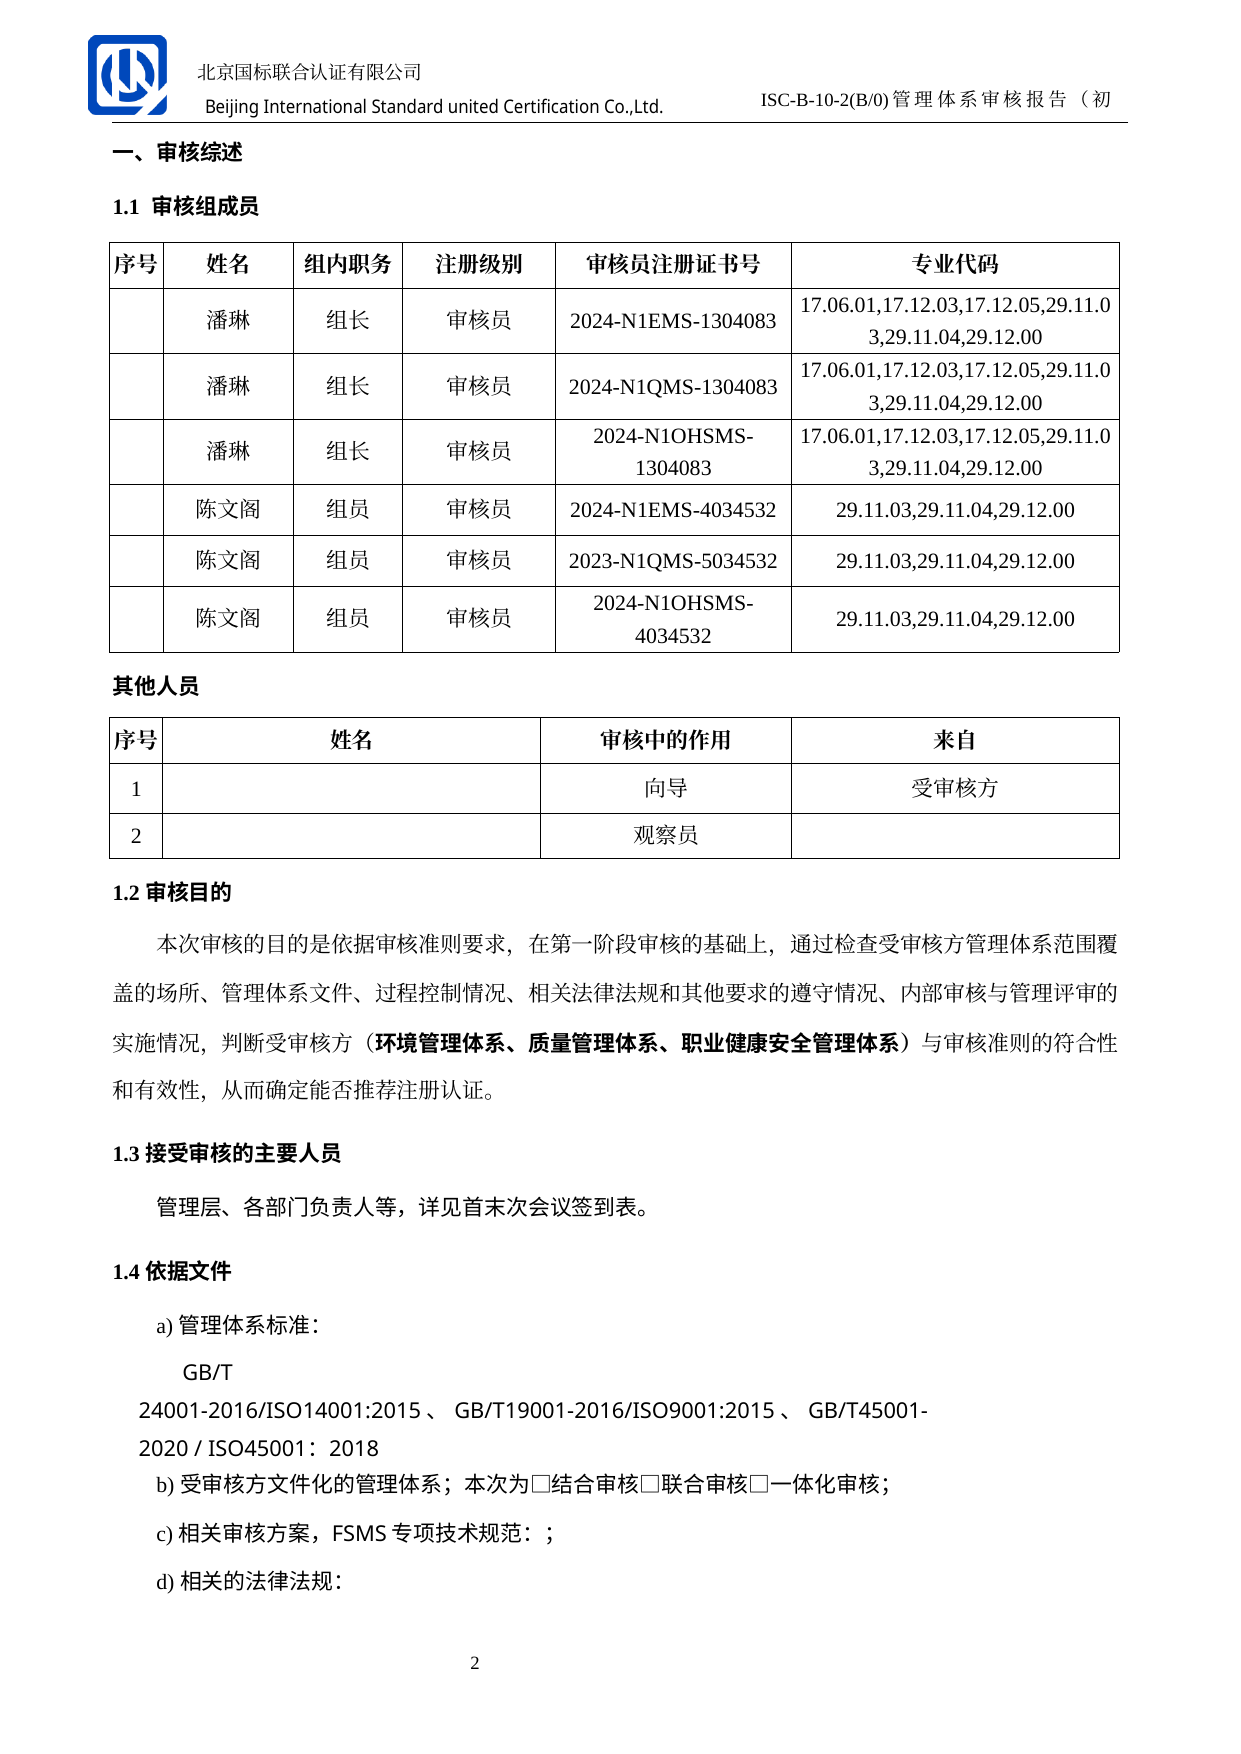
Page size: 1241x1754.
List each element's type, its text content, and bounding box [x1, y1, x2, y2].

table_cell 2 [110, 814, 162, 858]
table_cell [110, 289, 163, 353]
picture [88, 35, 167, 115]
table_header 姓名 [164, 243, 293, 288]
text 其他人员 [112, 668, 1128, 701]
table_header 来自 [792, 718, 1119, 763]
table_cell 2024-N1OHSMS-4034532 [556, 587, 791, 651]
table_header 审核中的作用 [541, 718, 791, 763]
table_header 组内职务 [294, 243, 402, 288]
table_header GB/T 24001-2016/ISO14001:2015、GB/T19001-2016/ISO9001:2015、GB/T45001-2020 / ISO45001：2018 [127, 1356, 939, 1467]
text 1.2 审核目的 [112, 875, 1128, 907]
table_cell 组员 [294, 587, 402, 651]
table_cell [163, 814, 540, 858]
list 审核组成员 [112, 188, 1128, 221]
table_cell 2024-N1QMS-1304083 [556, 354, 791, 419]
table_cell 2024-N1OHSMS-1304083 [556, 420, 791, 484]
table_header 姓名 [163, 718, 540, 763]
table_cell 29.11.03,29.11.04,29.12.00 [792, 485, 1119, 535]
table_cell 17.06.01,17.12.03,17.12.05,29.11.03,29.11.04,29.12.00 [792, 420, 1119, 484]
table_cell 2023-N1QMS-5034532 [556, 536, 791, 586]
table_cell 陈文阁 [164, 536, 293, 586]
text a) 管理体系标准： [112, 1307, 1128, 1340]
table_cell 组员 [294, 485, 402, 535]
table_cell 17.06.01,17.12.03,17.12.05,29.11.03,29.11.04,29.12.00 [792, 354, 1119, 419]
table_cell 潘琳 [164, 289, 293, 353]
table_cell 审核员 [403, 420, 555, 484]
table_cell [110, 587, 163, 651]
table_cell 观察员 [541, 814, 791, 858]
table_cell 潘琳 [164, 420, 293, 484]
text d) 相关的法律法规： [112, 1564, 1128, 1596]
table_cell 陈文阁 [164, 587, 293, 651]
table_header 审核员注册证书号 [556, 243, 791, 288]
text 1.4 依据文件 [112, 1254, 1128, 1286]
table_cell 审核员 [403, 289, 555, 353]
table_cell [163, 764, 540, 813]
table_cell 组长 [294, 420, 402, 484]
text 1.3 接受审核的主要人员 [112, 1136, 1128, 1168]
table_cell 审核员 [403, 587, 555, 651]
table_cell 29.11.03,29.11.04,29.12.00 [792, 587, 1119, 651]
table_header 注册级别 [403, 243, 555, 288]
table_cell 17.06.01,17.12.03,17.12.05,29.11.03,29.11.04,29.12.00 [792, 289, 1119, 353]
table_cell 审核员 [403, 485, 555, 535]
text 管理层、各部门负责人等，详见首末次会议签到表。 [112, 1189, 1128, 1222]
table_cell [110, 536, 163, 586]
table_cell 审核员 [403, 354, 555, 419]
table_cell 组长 [294, 354, 402, 419]
table_cell 受审核方 [792, 764, 1119, 813]
table_cell 陈文阁 [164, 485, 293, 535]
table_cell 1 [110, 764, 162, 813]
table_cell 组长 [294, 289, 402, 353]
table_cell 2024-N1EMS-4034532 [556, 485, 791, 535]
table_cell 组员 [294, 536, 402, 586]
table_header 序号 [110, 718, 162, 763]
text 一、审核综述 [112, 135, 1128, 167]
table_cell [792, 814, 1119, 858]
table_header 专业代码 [792, 243, 1119, 288]
table_cell [110, 485, 163, 535]
table_cell 29.11.03,29.11.04,29.12.00 [792, 536, 1119, 586]
table_cell 向导 [541, 764, 791, 813]
table_cell 审核员 [403, 536, 555, 586]
table_cell [110, 354, 163, 419]
table_cell [110, 420, 163, 484]
table_cell 潘琳 [164, 354, 293, 419]
text 本次审核的目的是依据审核准则要求，在第一阶段审核的基础上，通过检查受审核方管理体系范围覆盖的场所、管理体系文件、过程控制情况、相关法律法规和其他要求的遵守情况、内部审核与管理评审的实施情况，判断受审核方（环境管理体系、质量管理体系、职业健康安全管理体系）与审核准则的符合性和有效性，从而确定能否推荐注册认证。 [112, 928, 1128, 1107]
text b) 受审核方文件化的管理体系；本次为□结合审核□联合审核□一体化审核； [112, 1467, 1128, 1499]
table_cell 2024-N1EMS-1304083 [556, 289, 791, 353]
table_header 序号 [110, 243, 163, 288]
text c) 相关审核方案，FSMS专项技术规范：； [112, 1515, 1128, 1548]
